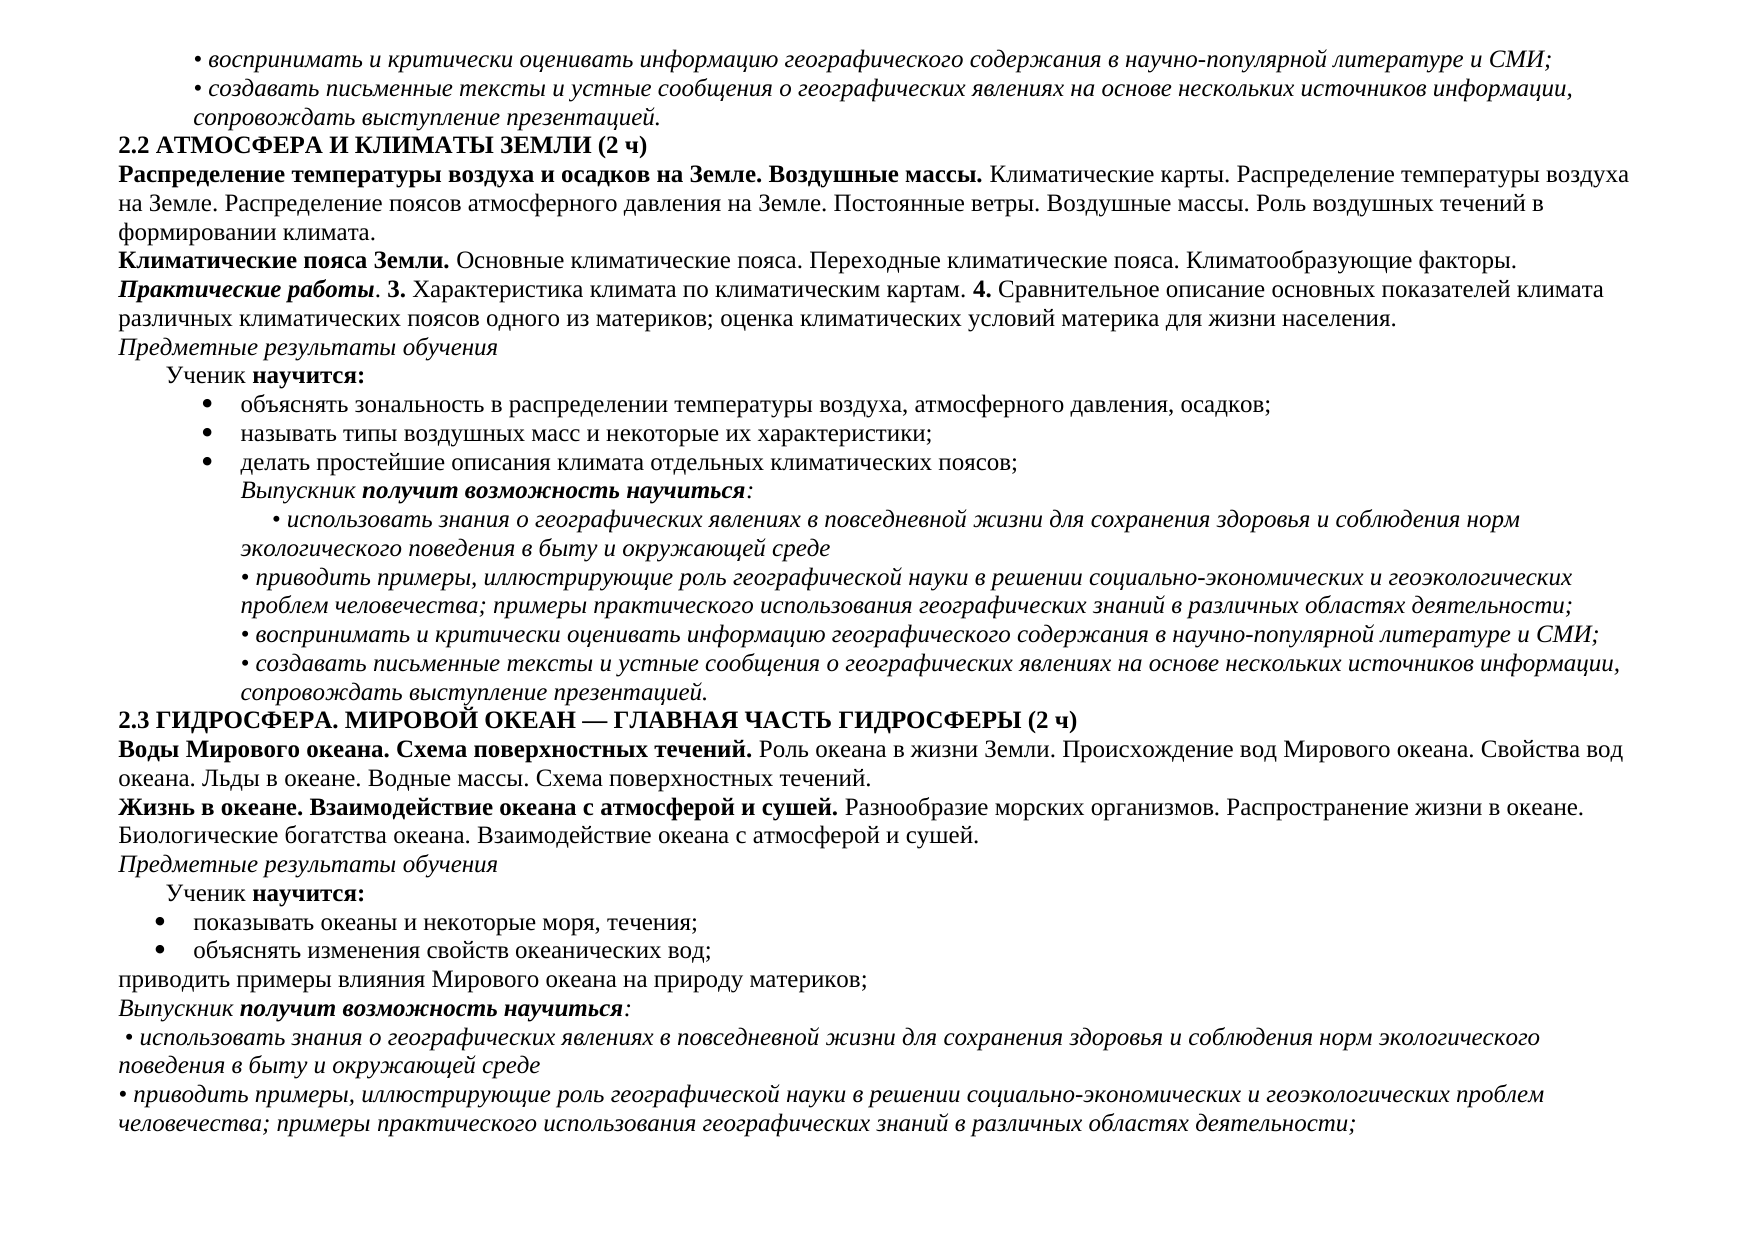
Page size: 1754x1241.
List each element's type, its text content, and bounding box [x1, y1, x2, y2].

list делать простейшие описания климата отдельных климатических поясов; [203, 447, 1636, 476]
text 2.3 ГИДРОСФЕРА. МИРОВОЙ ОКЕАН — ГЛАВНАЯ ЧАСТЬ ГИДРОСФЕРЫ (2 ч) [118, 706, 1636, 734]
text • воспринимать и критически оценивать информацию географического содержания в научно-популярной литературе и СМИ; • создавать письменные тексты и устные сообщения о географических явлениях на основе нескольких источников информации, сопровождать выступление презентацией. [193, 44, 1636, 131]
text • приводить примеры, иллюстрирующие роль географической науки в решении социально-экономических и геоэкологических проблем человечества; примеры практического использования географических знаний в различных областях деятельности; [118, 1079, 1636, 1137]
text • приводить примеры, иллюстрирующие роль географической науки в решении социально-экономических и геоэкологических проблем человечества; примеры практического использования географических знаний в различных областях деятельности; • воспринимать и критически оценивать информацию географического содержания в научно-популярной литературе и СМИ; • создавать письменные тексты и устные сообщения о географических явлениях на основе нескольких источников информации, сопровождать выступление презентацией. [240, 562, 1636, 706]
list показывать океаны и некоторые моря, течения; [156, 907, 1636, 936]
text Практические работы. 3. Характеристика климата по климатическим картам. 4. Сравнительное описание основных показателей климата различных климатических поясов одного из материков; оценка климатических условий материка для жизни населения. [118, 274, 1636, 332]
list называть типы воздушных масс и некоторые их характеристики; [203, 418, 1636, 447]
text Воды Мирового океана. Схема поверхностных течений. Роль океана в жизни Земли. Происхождение вод Мирового океана. Свойства вод океана. Льды в океане. Водные массы. Схема поверхностных течений. [118, 734, 1636, 792]
text Ученик научится: [118, 878, 1636, 907]
text Предметные результаты обучения [118, 332, 1636, 361]
list объяснять зональность в распределении температуры воздуха, атмосферного давления, осадков; [203, 389, 1636, 418]
text приводить примеры влияния Мирового океана на природу материков; [118, 964, 1636, 993]
text Климатические пояса Земли. Основные климатические пояса. Переходные климатические пояса. Климатообразующие факторы. [118, 246, 1636, 274]
text • использовать знания о географических явлениях в повседневной жизни для сохранения здоровья и соблюдения норм экологического поведения в быту и окружающей среде [240, 504, 1636, 562]
text 2.2 АТМОСФЕРА И КЛИМАТЫ ЗЕМЛИ (2 ч) [118, 131, 1636, 159]
text Выпускник получит возможность научиться: [240, 476, 1636, 504]
text • использовать знания о географических явлениях в повседневной жизни для сохранения здоровья и соблюдения норм экологического поведения в быту и окружающей среде [118, 1022, 1636, 1079]
text Выпускник получит возможность научиться: [118, 993, 1636, 1022]
text Ученик научится: [118, 361, 1636, 389]
list объяснять изменения свойств океанических вод; [156, 936, 1636, 964]
text Распределение температуры воздуха и осадков на Земле. Воздушные массы. Климатические карты. Распределение температуры воздуха на Земле. Распределение поясов атмосферного давления на Земле. Постоянные ветры. Воздушные массы. Роль воздушных течений в формировании климата. [118, 159, 1636, 246]
text Предметные результаты обучения [118, 849, 1636, 878]
text Жизнь в океане. Взаимодействие океана с атмосферой и сушей. Разнообразие морских организмов. Распространение жизни в океане. Биологические богатства океана. Взаимодействие океана с атмосферой и сушей. [118, 792, 1636, 849]
